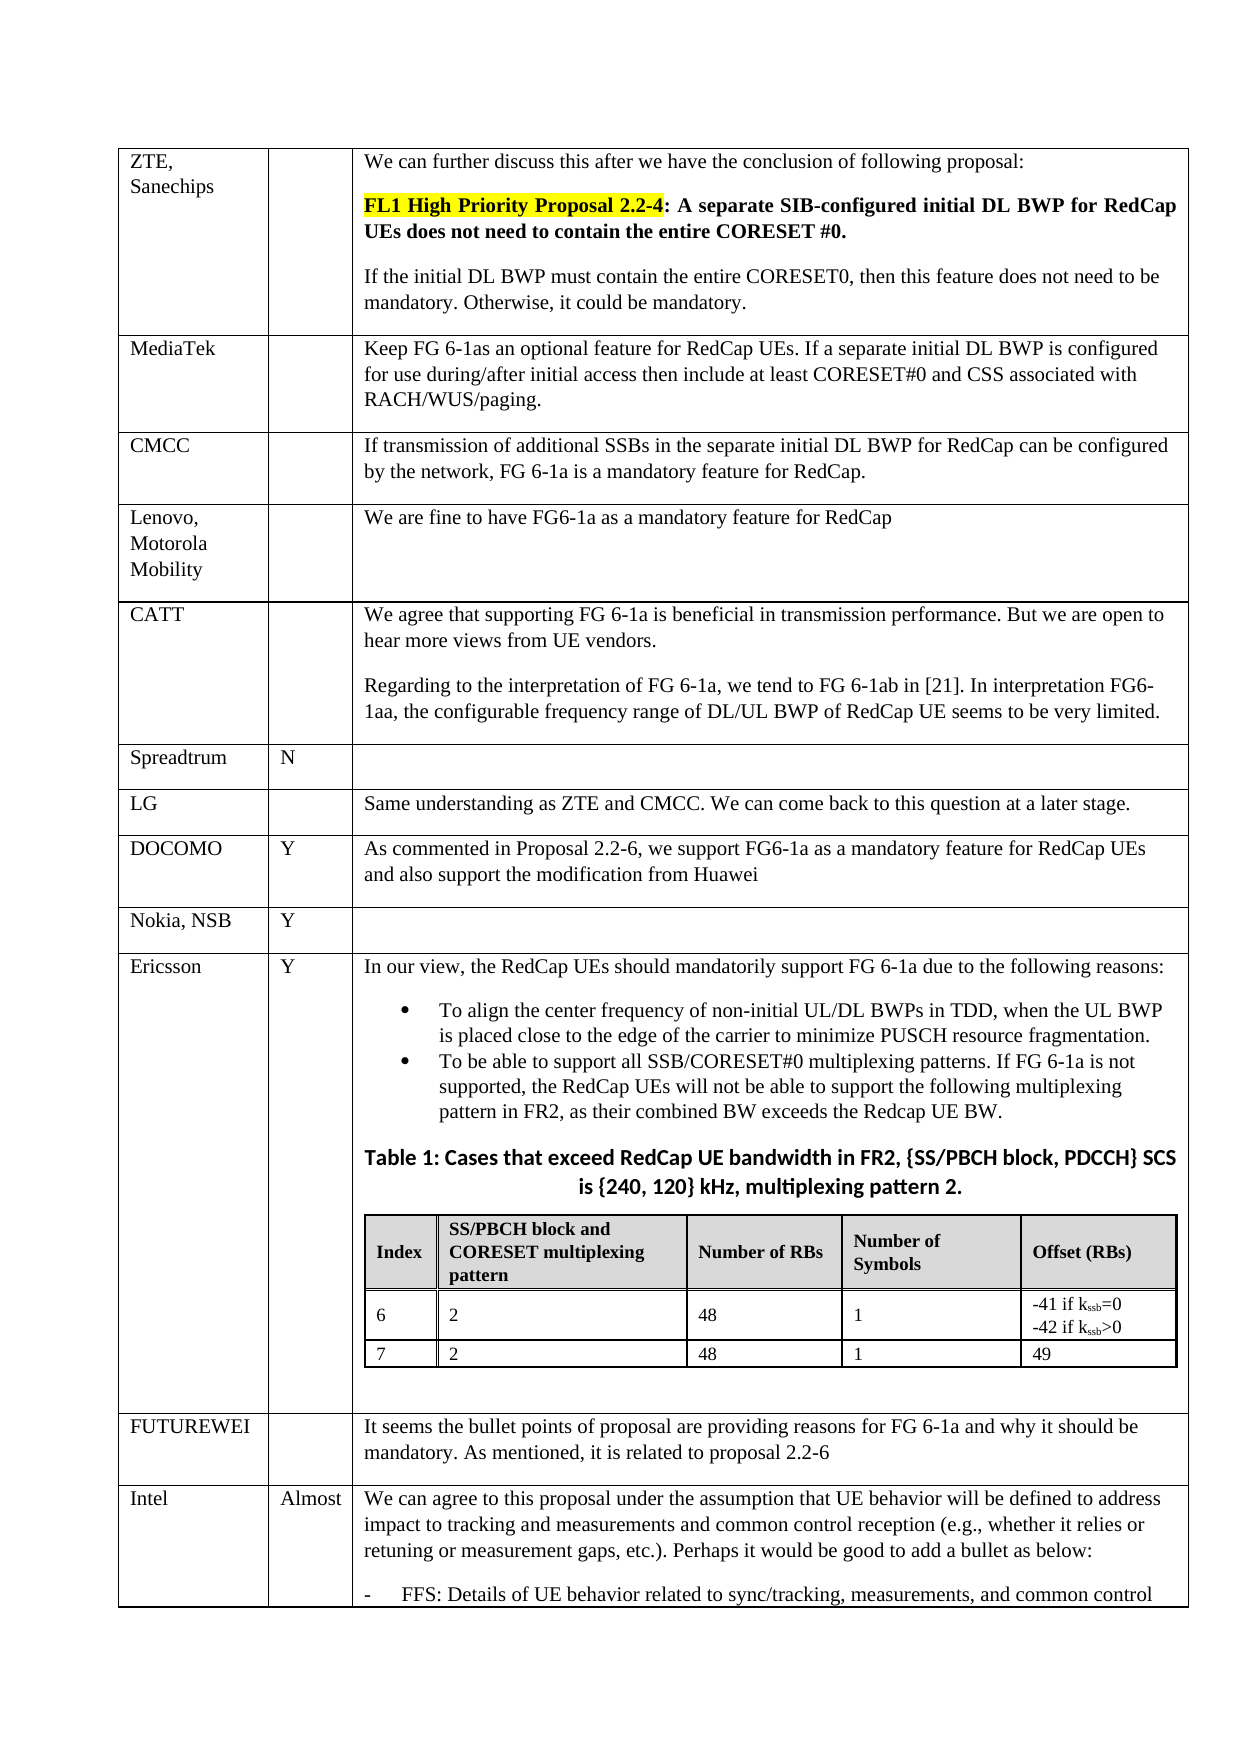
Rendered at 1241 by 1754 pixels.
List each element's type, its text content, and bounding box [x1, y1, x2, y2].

table_cell DOCOMO [119, 836, 268, 907]
table_cell We are fine to have FG6-1a as a mandatory feature for RedCap [353, 505, 1188, 601]
table_cell MediaTek [119, 336, 268, 432]
table_cell [269, 433, 352, 504]
table_cell We can further discuss this after we have the conclusion of following proposal: FL1 High Priority Proposal 2.2-4: A separate SIB-configured initial DL BWP for RedCap UEs does not need to contain the entire CORESET #0. If the initial DL BWP must contain the entire CORESET0, then this feature does not need to be mandatory. Otherwise, it could be mandatory. [353, 149, 1188, 334]
table_cell [269, 603, 352, 744]
table_cell [353, 908, 1188, 952]
table_cell CMCC [119, 433, 268, 504]
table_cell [353, 1486, 1188, 1606]
table_cell Intel [119, 1486, 268, 1606]
table_cell [269, 505, 352, 601]
table_cell Y [269, 836, 352, 907]
table_cell [353, 745, 1188, 789]
table_cell [269, 1414, 352, 1485]
table_cell [269, 790, 352, 835]
table_cell CATT [119, 603, 268, 744]
table_cell We agree that supporting FG 6-1a is beneficial in transmission performance. But we are open to hear more views from UE vendors. Regarding to the interpretation of FG 6-1a, we tend to FG 6-1ab in [21]. In interpretation FG6-1aa, the configurable frequency range of DL/UL BWP of RedCap UE seems to be very limited. [353, 603, 1188, 744]
table_cell [269, 336, 352, 432]
table_cell [269, 149, 352, 334]
table_cell Spreadtrum [119, 745, 268, 789]
table_cell It seems the bullet points of proposal are providing reasons for FG 6-1a and why it should be mandatory. As mentioned, it is related to proposal 2.2-6 [353, 1414, 1188, 1485]
table_cell Keep FG 6-1as an optional feature for RedCap UEs. If a separate initial DL BWP is configured for use during/after initial access then include at least CORESET#0 and CSS associated with RACH/WUS/paging. [353, 336, 1188, 432]
table_cell Nokia, NSB [119, 908, 268, 952]
table_cell FUTUREWEI [119, 1414, 268, 1485]
table_cell Same understanding as ZTE and CMCC. We can come back to this question at a later stage. [353, 790, 1188, 835]
table_cell ZTE, Sanechips [119, 149, 268, 334]
table_cell N [269, 745, 352, 789]
table_cell In our view, the RedCap UEs should mandatorily support FG 6-1a due to the following reasons: To align the center frequency of non-initial UL/DL BWPs in TDD, when the UL BWP is placed close to the edge of the carrier to minimize PUSCH resource fragmentation. To be able to support all SSB/CORESET#0 multiplexing patterns. If FG 6-1a is not supported, the RedCap UEs will not be able to support the following multiplexing pattern in FR2, as their combined BW exceeds the Redcap UE BW. Table : Cases that exceed RedCap UE bandwidth in FR2, {SS/PBCH block, PDCCH} SCS is {240, 120} kHz, multiplexing pattern 2. [353, 954, 1188, 1413]
table_cell Ericsson [119, 954, 268, 1413]
table_cell Y [269, 908, 352, 952]
table_cell Y [269, 954, 352, 1413]
table_cell Lenovo, Motorola Mobility [119, 505, 268, 601]
table_cell As commented in Proposal 2.2-6, we support FG6-1a as a mandatory feature for RedCap UEs and also support the modification from Huawei [353, 836, 1188, 907]
table_cell LG [119, 790, 268, 835]
table_cell Almost [269, 1486, 352, 1606]
table_cell If transmission of additional SSBs in the separate initial DL BWP for RedCap can be configured by the network, FG 6-1a is a mandatory feature for RedCap. [353, 433, 1188, 504]
